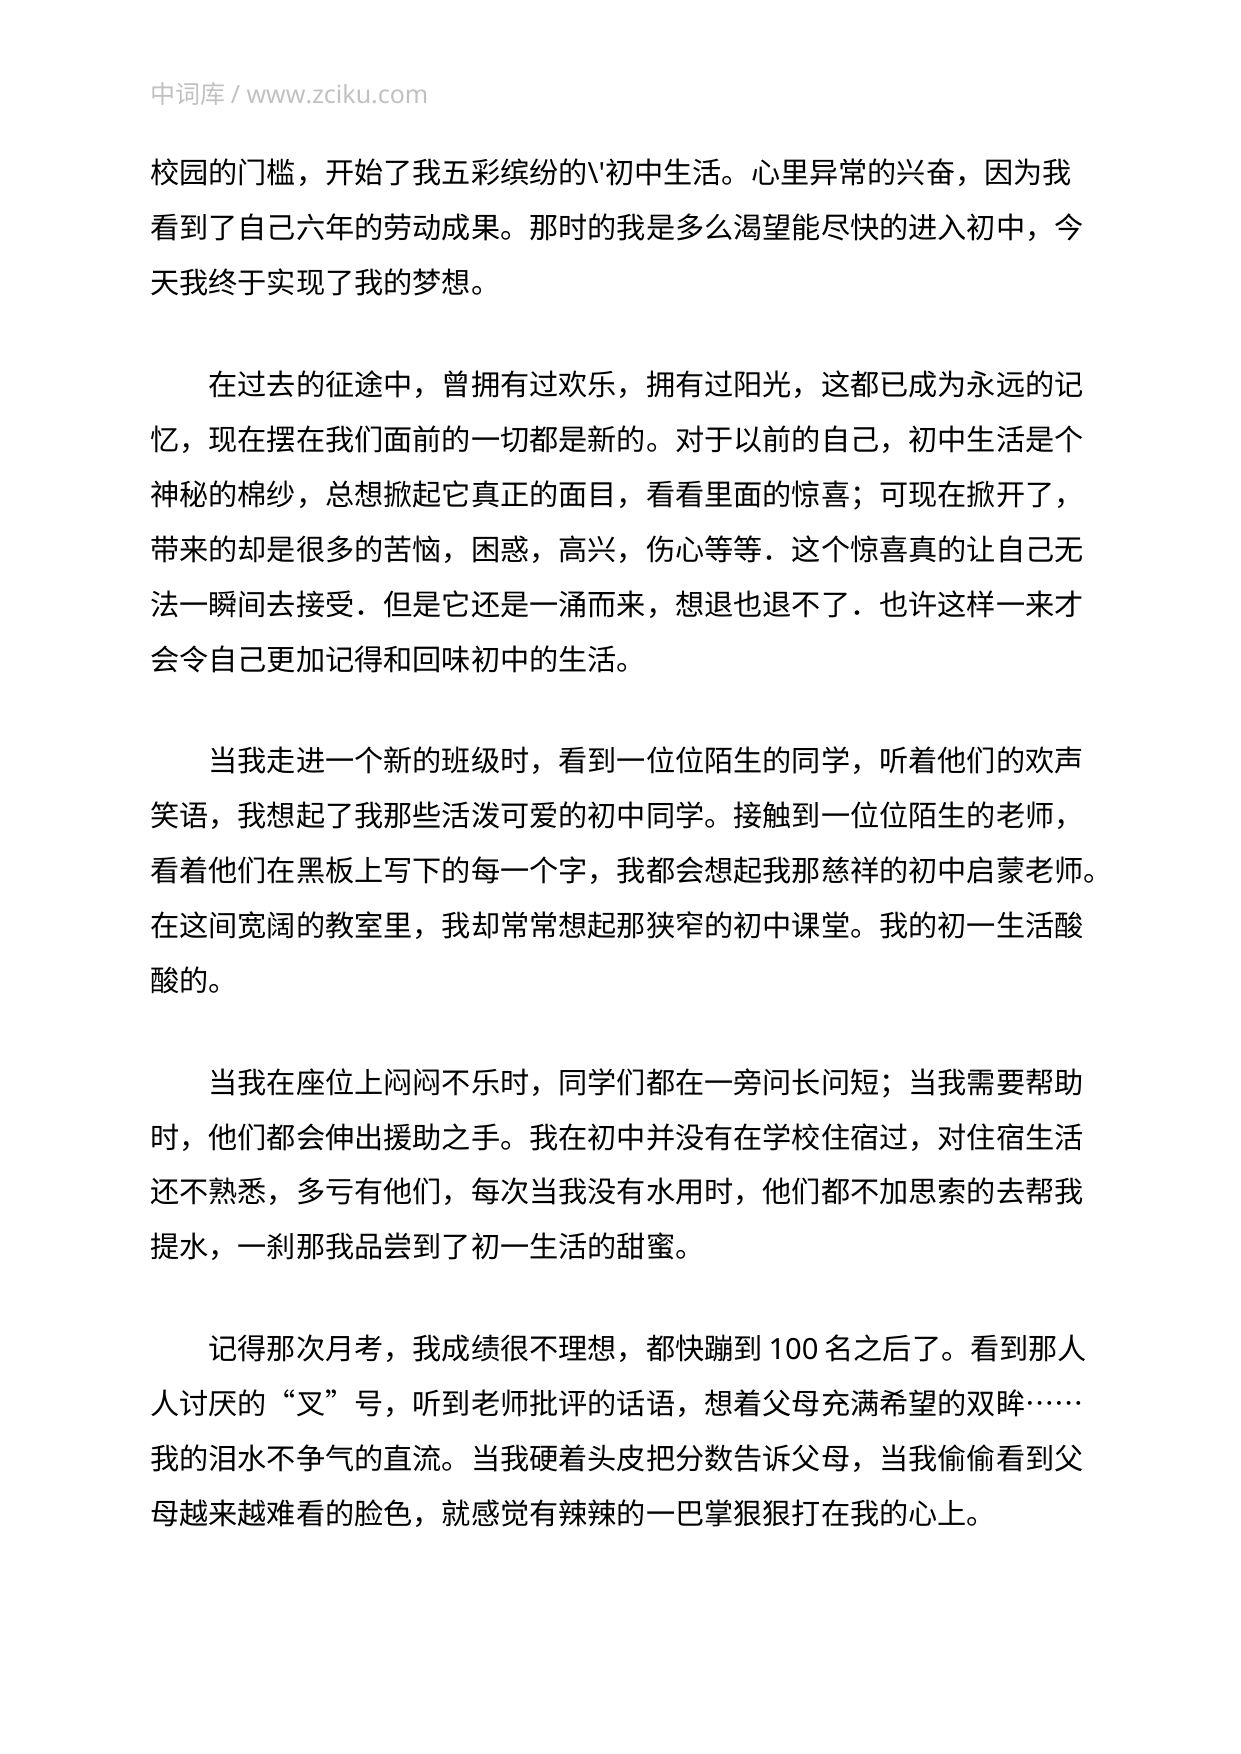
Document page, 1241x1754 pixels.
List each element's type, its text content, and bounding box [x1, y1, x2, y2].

text 当我在座位上闷闷不乐时，同学们都在一旁问长问短；当我需要帮助时，他们都会伸出援助之手。我在初中并没有在学校住宿过，对住宿生活还不熟悉，多亏有他们，每次当我没有水用时，他们都不加思索的去帮我提水，一刹那我品尝到了初一生活的甜蜜。 [150, 1059, 1090, 1266]
text 记得那次月考，我成绩很不理想，都快蹦到100名之后了。看到那人人讨厌的“叉”号，听到老师批评的话语，想着父母充满希望的双眸……我的泪水不争气的直流。当我硬着头皮把分数告诉父母，当我偷偷看到父母越来越难看的脸色，就感觉有辣辣的一巴掌狠狠打在我的心上。 [150, 1326, 1090, 1533]
text 当我走进一个新的班级时，看到一位位陌生的同学，听着他们的欢声笑语，我想起了我那些活泼可爱的初中同学。接触到一位位陌生的老师，看着他们在黑板上写下的每一个字，我都会想起我那慈祥的初中启蒙老师。在这间宽阔的教室里，我却常常想起那狭窄的初中课堂。我的初一生活酸酸的。 [150, 738, 1090, 1000]
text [150, 150, 1090, 302]
text 在过去的征途中，曾拥有过欢乐，拥有过阳光，这都已成为永远的记忆，现在摆在我们面前的一切都是新的。对于以前的自己，初中生活是个神秘的棉纱，总想掀起它真正的面目，看看里面的惊喜；可现在掀开了，带来的却是很多的苦恼，困惑，高兴，伤心等等．这个惊喜真的让自己无法一瞬间去接受．但是它还是一涌而来，想退也退不了．也许这样一来才会令自己更加记得和回味初中的生活。 [150, 362, 1090, 678]
